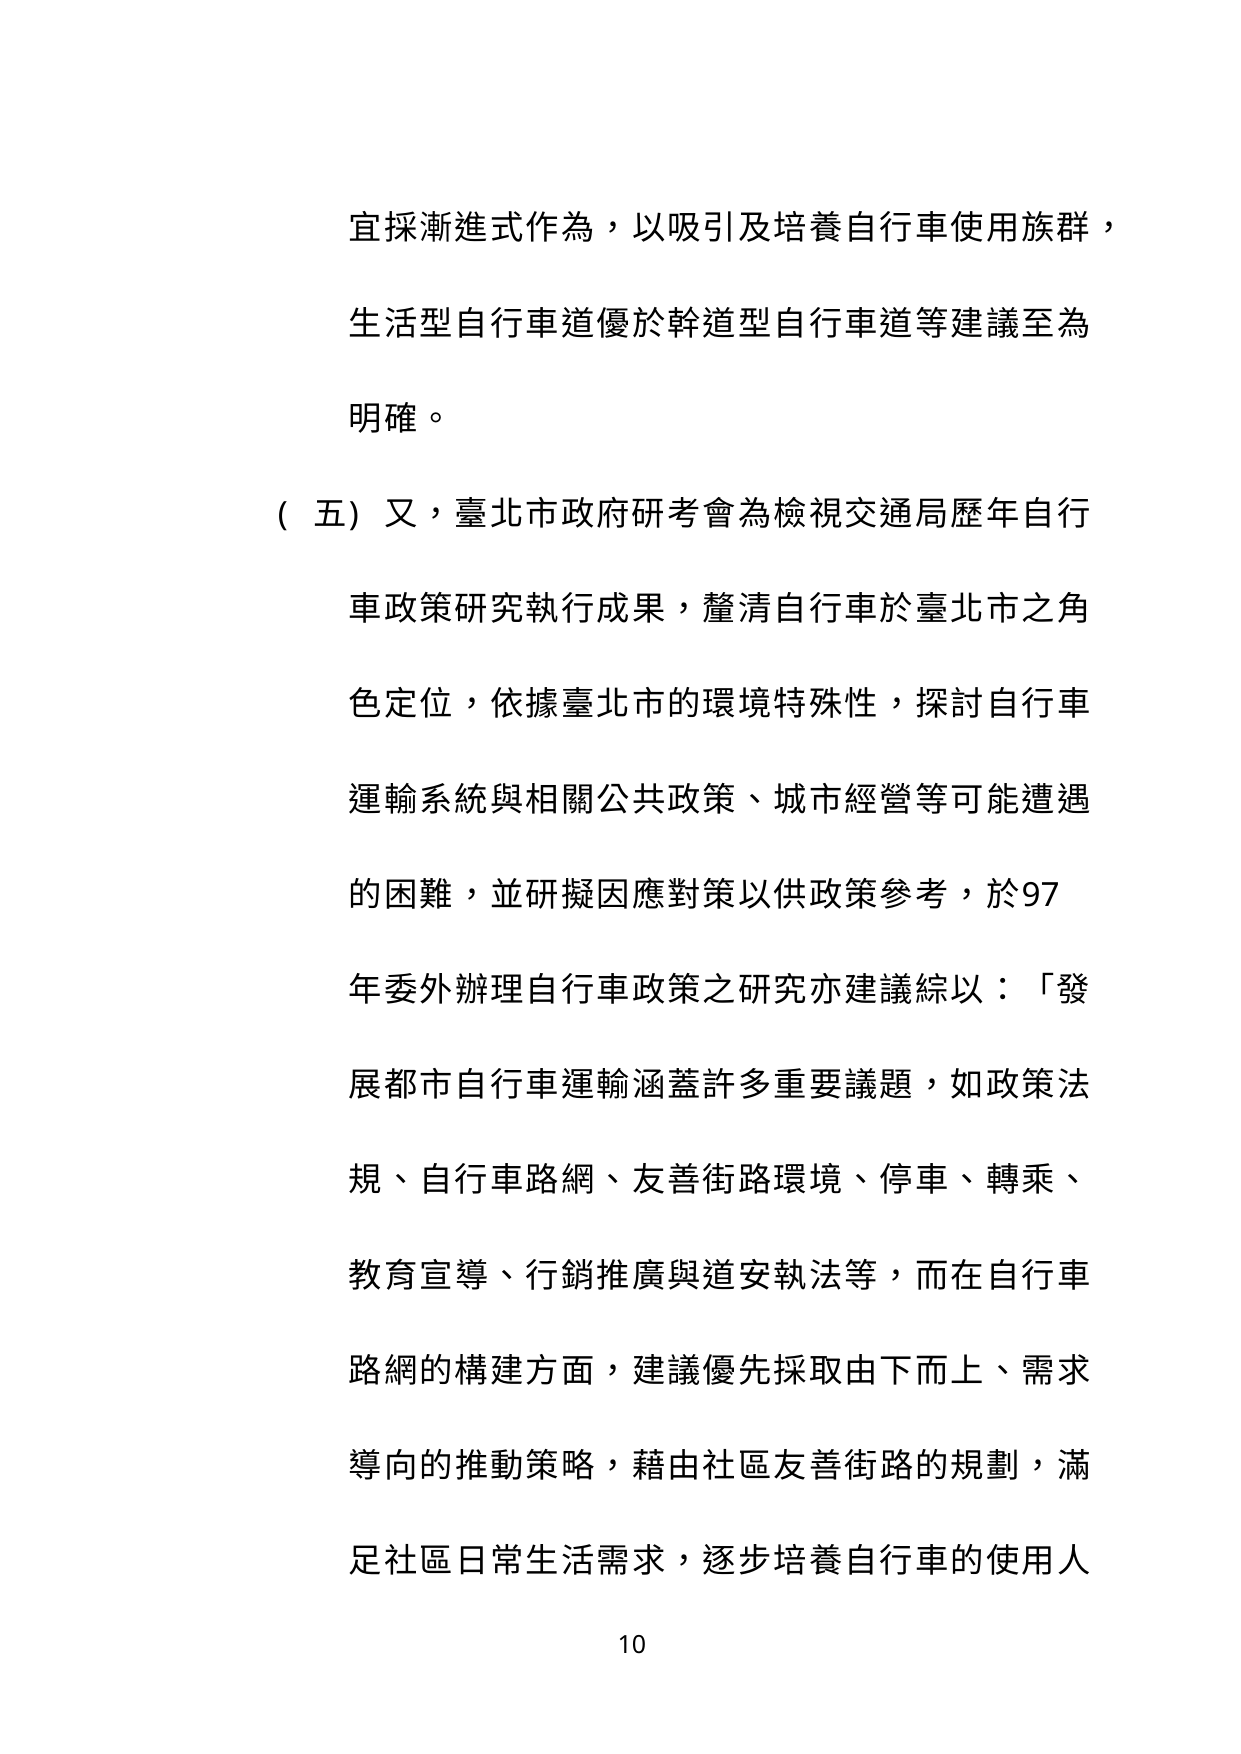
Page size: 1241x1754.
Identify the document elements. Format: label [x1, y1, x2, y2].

subtitle [245, 178, 1092, 463]
subtitle [245, 463, 1092, 1606]
